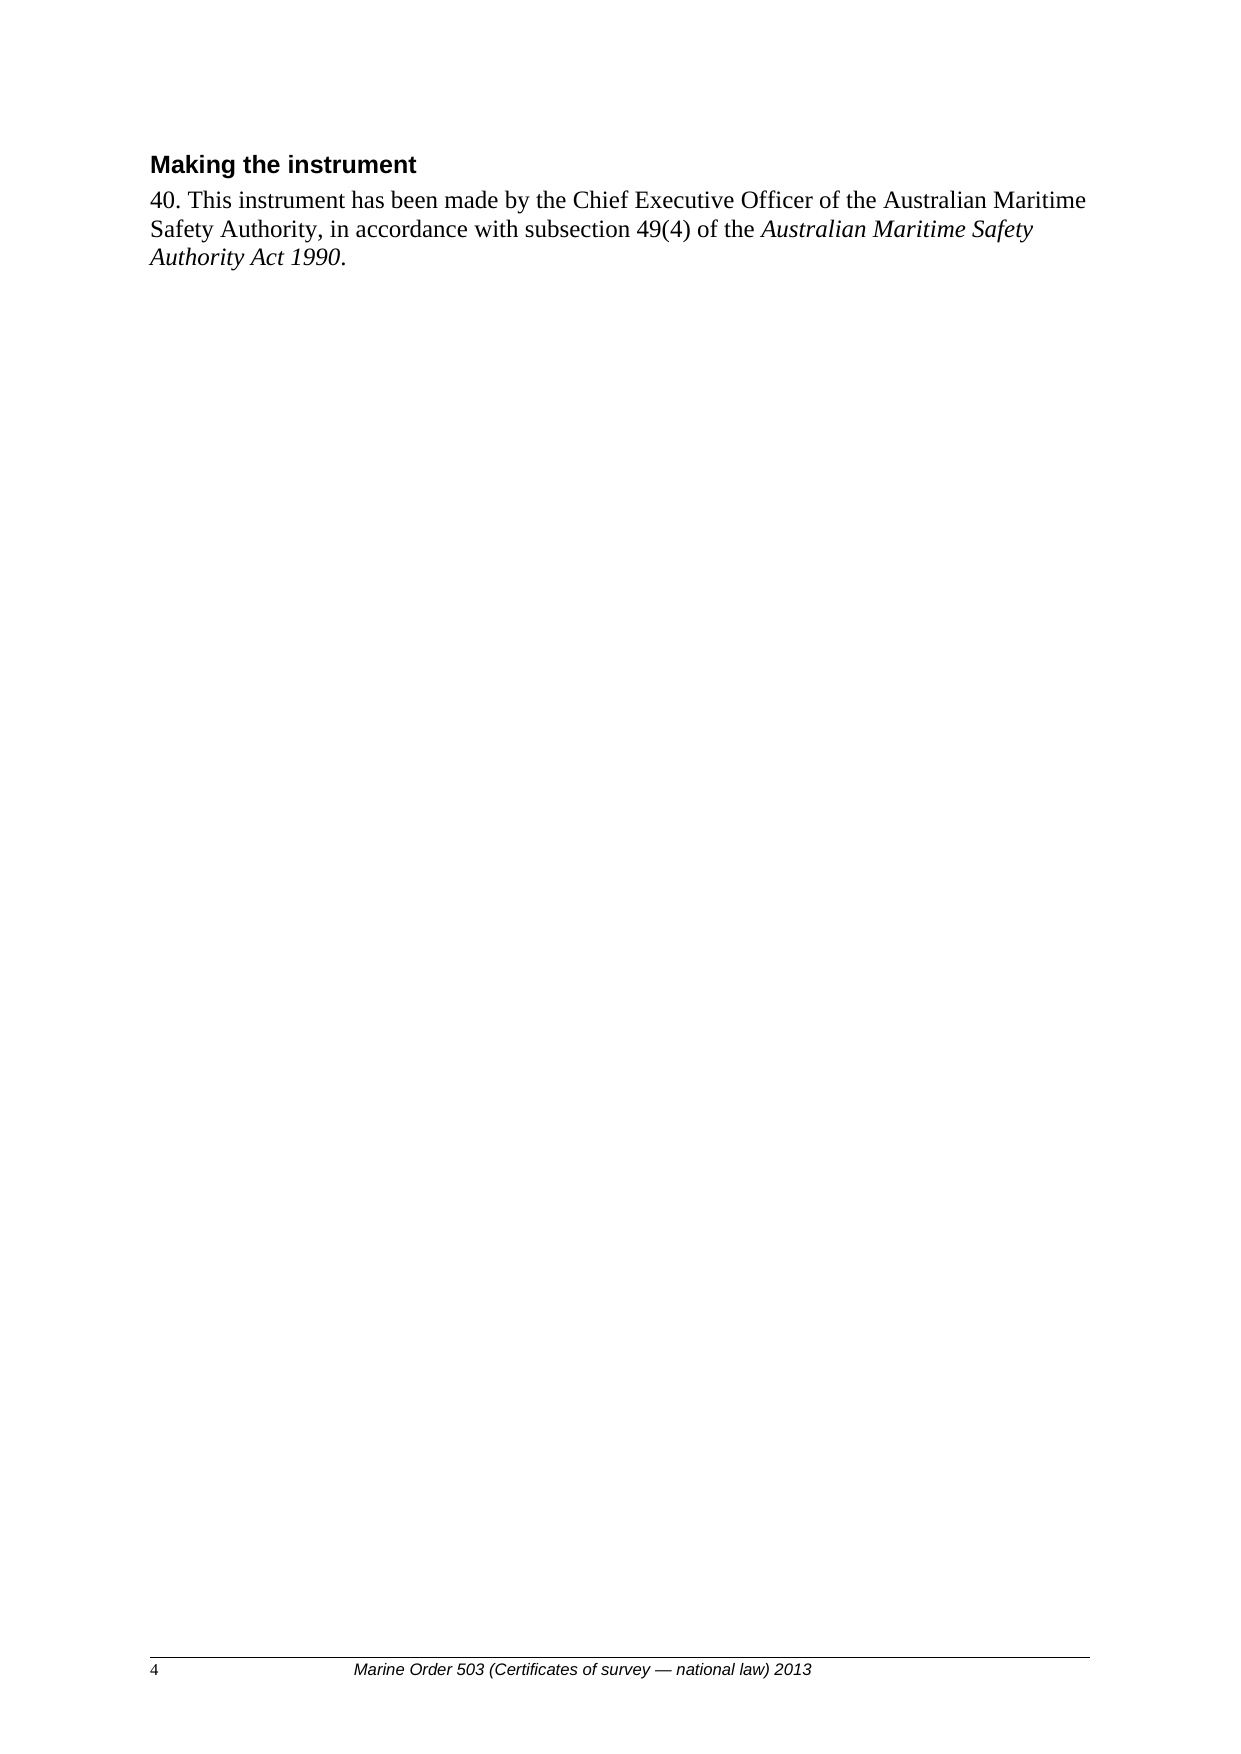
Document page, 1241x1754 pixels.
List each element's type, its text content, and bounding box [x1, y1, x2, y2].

subtitle Making the instrument [150, 150, 1090, 179]
text This instrument has been made by the Chief Executive Officer of the Australian Maritime Safety Authority, in accordance with subsection 49(4) of the Australian Maritime Safety Authority Act 1990. [150, 185, 1090, 271]
